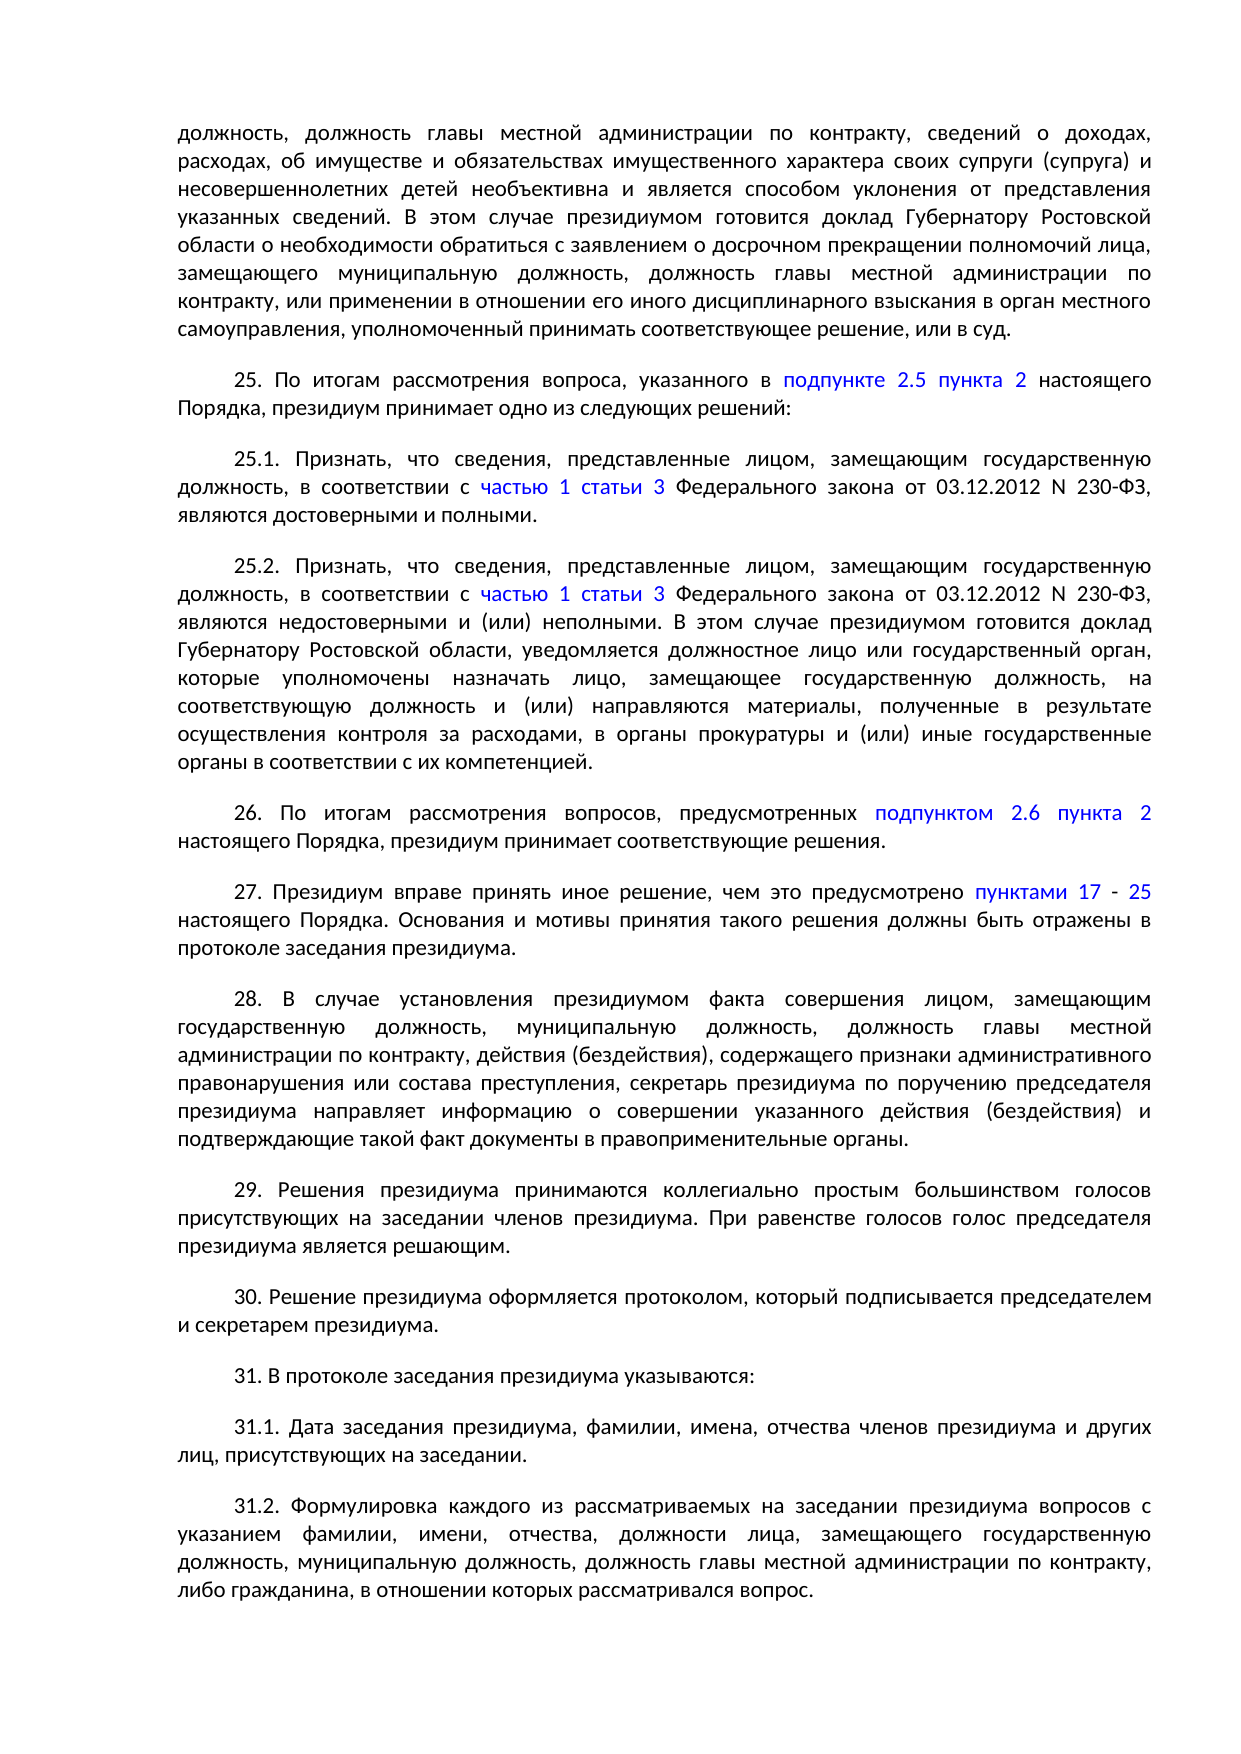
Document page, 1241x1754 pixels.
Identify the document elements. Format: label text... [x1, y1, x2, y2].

text 29. Решения президиума принимаются коллегиально простым большинством голосов присутствующих на заседании членов президиума. При равенстве голосов голос председателя президиума является решающим. [177, 1175, 1152, 1259]
text 31.2. Формулировка каждого из рассматриваемых на заседании президиума вопросов с указанием фамилии, имени, отчества, должности лица, замещающего государственную должность, муниципальную должность, должность главы местной администрации по контракту, либо гражданина, в отношении которых рассматривался вопрос. [177, 1491, 1152, 1603]
text 31.1. Дата заседания президиума, фамилии, имена, отчества членов президиума и других лиц, присутствующих на заседании. [177, 1412, 1152, 1468]
text 25. По итогам рассмотрения вопроса, указанного в подпункте 2.5 пункта 2 настоящего Порядка, президиум принимает одно из следующих решений: [177, 365, 1152, 421]
text 26. По итогам рассмотрения вопросов, предусмотренных подпунктом 2.6 пункта 2 настоящего Порядка, президиум принимает соответствующие решения. [177, 798, 1152, 854]
text 28. В случае установления президиумом факта совершения лицом, замещающим государственную должность, муниципальную должность, должность главы местной администрации по контракту, действия (бездействия), содержащего признаки административного правонарушения или состава преступления, секретарь президиума по поручению председателя президиума направляет информацию о совершении указанного действия (бездействия) и подтверждающие такой факт документы в правоприменительные органы. [177, 984, 1152, 1152]
text 25.2. Признать, что сведения, представленные лицом, замещающим государственную должность, в соответствии с частью 1 статьи 3 Федерального закона от 03.12.2012 N 230-ФЗ, являются недостоверными и (или) неполными. В этом случае президиумом готовится доклад Губернатору Ростовской области, уведомляется должностное лицо или государственный орган, которые уполномочены назначать лицо, замещающее государственную должность, на соответствующую должность и (или) направляются материалы, полученные в результате осуществления контроля за расходами, в органы прокуратуры и (или) иные государственные органы в соответствии с их компетенцией. [177, 551, 1152, 775]
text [177, 118, 1152, 342]
text 27. Президиум вправе принять иное решение, чем это предусмотрено пунктами 17 - 25 настоящего Порядка. Основания и мотивы принятия такого решения должны быть отражены в протоколе заседания президиума. [177, 877, 1152, 961]
text 31. В протоколе заседания президиума указываются: [177, 1361, 1152, 1389]
text 25.1. Признать, что сведения, представленные лицом, замещающим государственную должность, в соответствии с частью 1 статьи 3 Федерального закона от 03.12.2012 N 230-ФЗ, являются достоверными и полными. [177, 444, 1152, 528]
text 30. Решение президиума оформляется протоколом, который подписывается председателем и секретарем президиума. [177, 1282, 1152, 1338]
